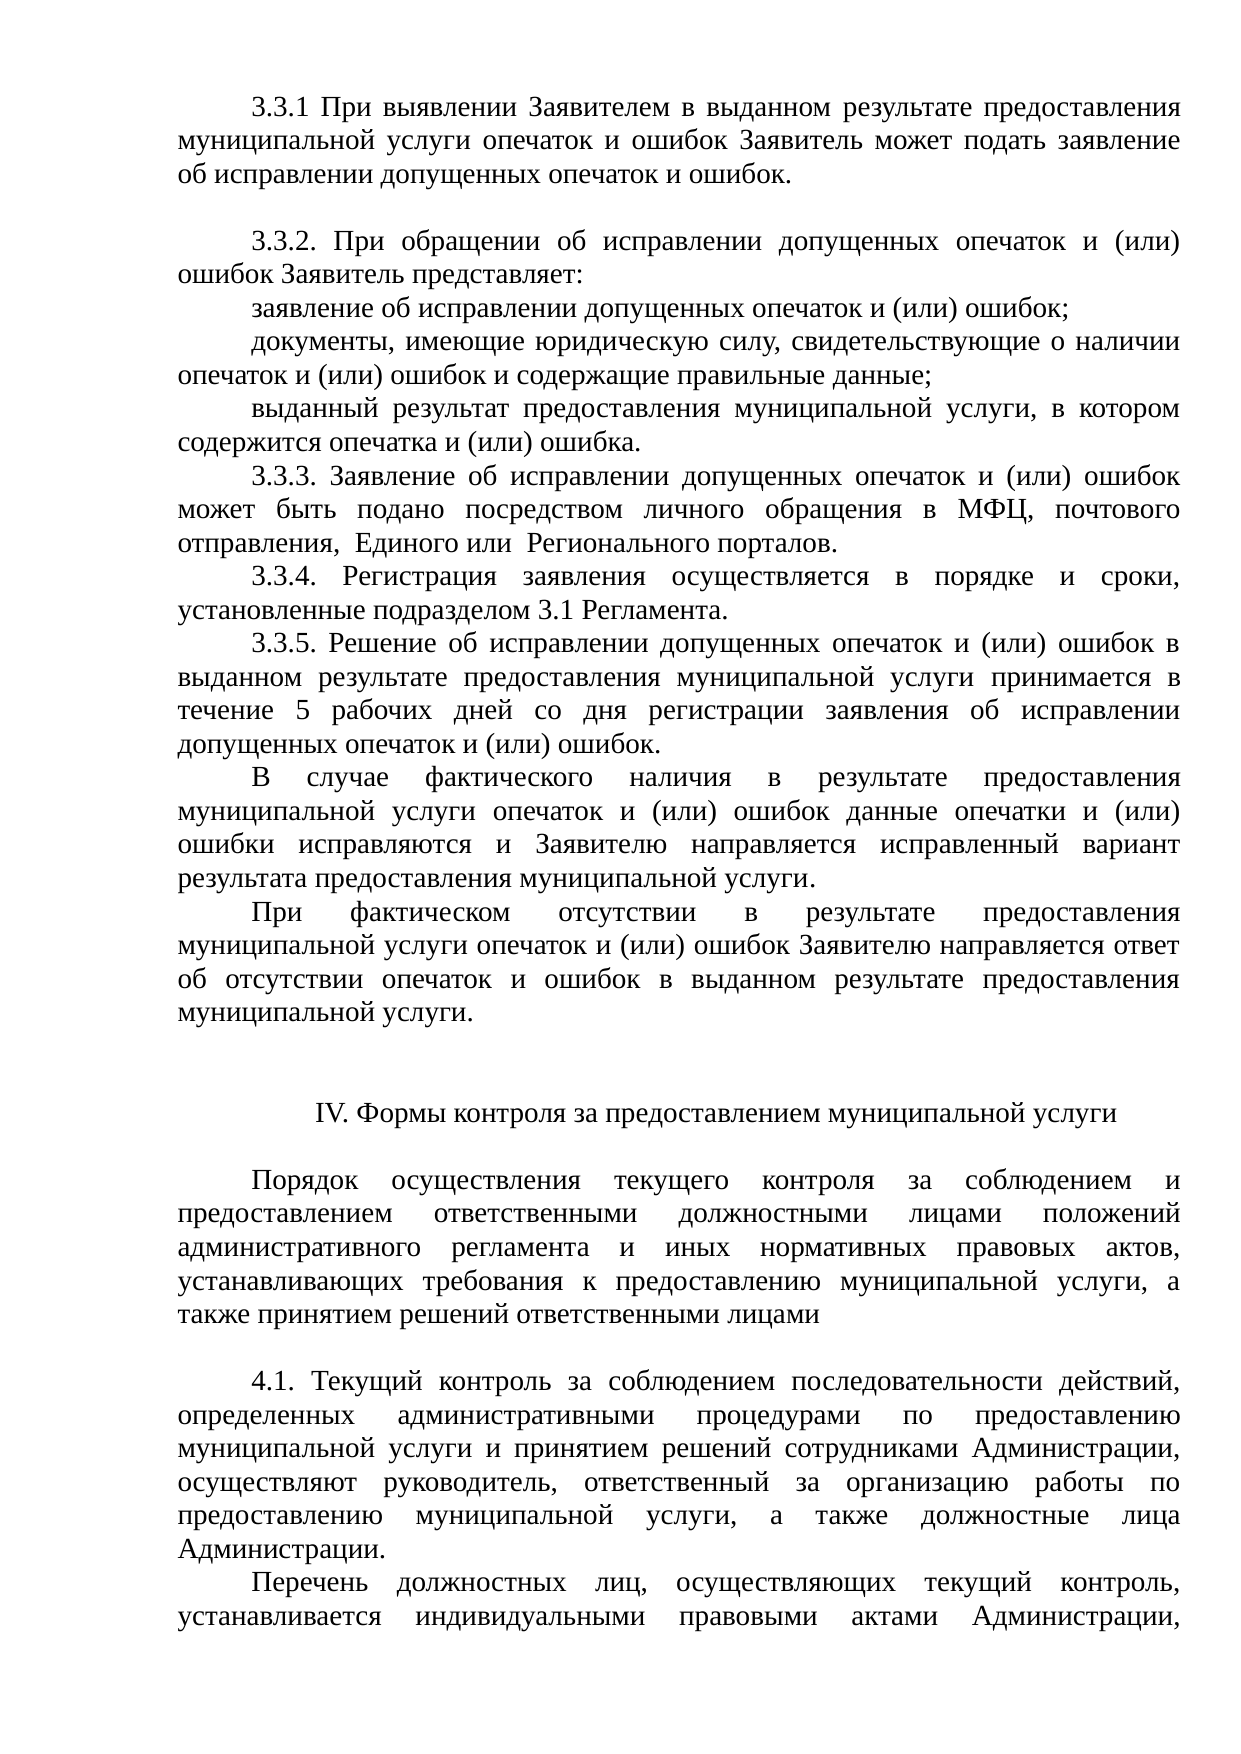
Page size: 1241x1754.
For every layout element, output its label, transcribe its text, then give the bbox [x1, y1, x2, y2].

text 3.3.1 При выявлении Заявителем в выданном результате предоставления муниципальной услуги опечаток и ошибок Заявитель может подать заявление об исправлении допущенных опечаток и ошибок. [177, 89, 1181, 189]
text 4.1. Текущий контроль за соблюдением последовательности действий, определенных административными процедурами по предоставлению муниципальной услуги и принятием решений сотрудниками Администрации, осуществляют руководитель, ответственный за организацию работы по предоставлению муниципальной услуги, а также должностные лица Администрации. [177, 1363, 1181, 1564]
text Порядок осуществления текущего контроля за соблюдением и предоставлением ответственными должностными лицами положений административного регламента и иных нормативных правовых актов, устанавливающих требования к предоставлению муниципальной услуги, а также принятием решений ответственными лицами [177, 1162, 1181, 1330]
text 3.3.5. Решение об исправлении допущенных опечаток и (или) ошибок в выданном результате предоставления муниципальной услуги принимается в течение 5 рабочих дней со дня регистрации заявления об исправлении допущенных опечаток и (или) ошибок. [177, 625, 1181, 759]
text 3.3.3. Заявление об исправлении допущенных опечаток и (или) ошибок может быть подано посредством личного обращения в МФЦ, почтового отправления, Единого или Регионального порталов. [177, 458, 1181, 558]
text документы, имеющие юридическую силу, свидетельствующие о наличии опечаток и (или) ошибок и содержащие правильные данные; [177, 323, 1181, 391]
text выданный результат предоставления муниципальной услуги, в котором содержится опечатка и (или) ошибка. [177, 391, 1181, 458]
text В случае фактического наличия в результате предоставления муниципальной услуги опечаток и (или) ошибок данные опечатки и (или) ошибки исправляются и Заявителю направляется исправленный вариант результата предоставления муниципальной услуги. [177, 759, 1181, 894]
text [177, 1564, 1181, 1632]
text При фактическом отсутствии в результате предоставления муниципальной услуги опечаток и (или) ошибок Заявителю направляется ответ об отсутствии опечаток и ошибок в выданном результате предоставления муниципальной услуги. [177, 894, 1181, 1028]
text заявление об исправлении допущенных опечаток и (или) ошибок; [177, 290, 1181, 323]
text 3.3.2. При обращении об исправлении допущенных опечаток и (или) ошибок Заявитель представляет: [177, 223, 1181, 290]
text 3.3.4. Регистрация заявления осуществляется в порядке и сроки, установленные подразделом 3.1 Регламента. [177, 558, 1181, 625]
text IV. Формы контроля за предоставлением муниципальной услуги [177, 1095, 1181, 1128]
